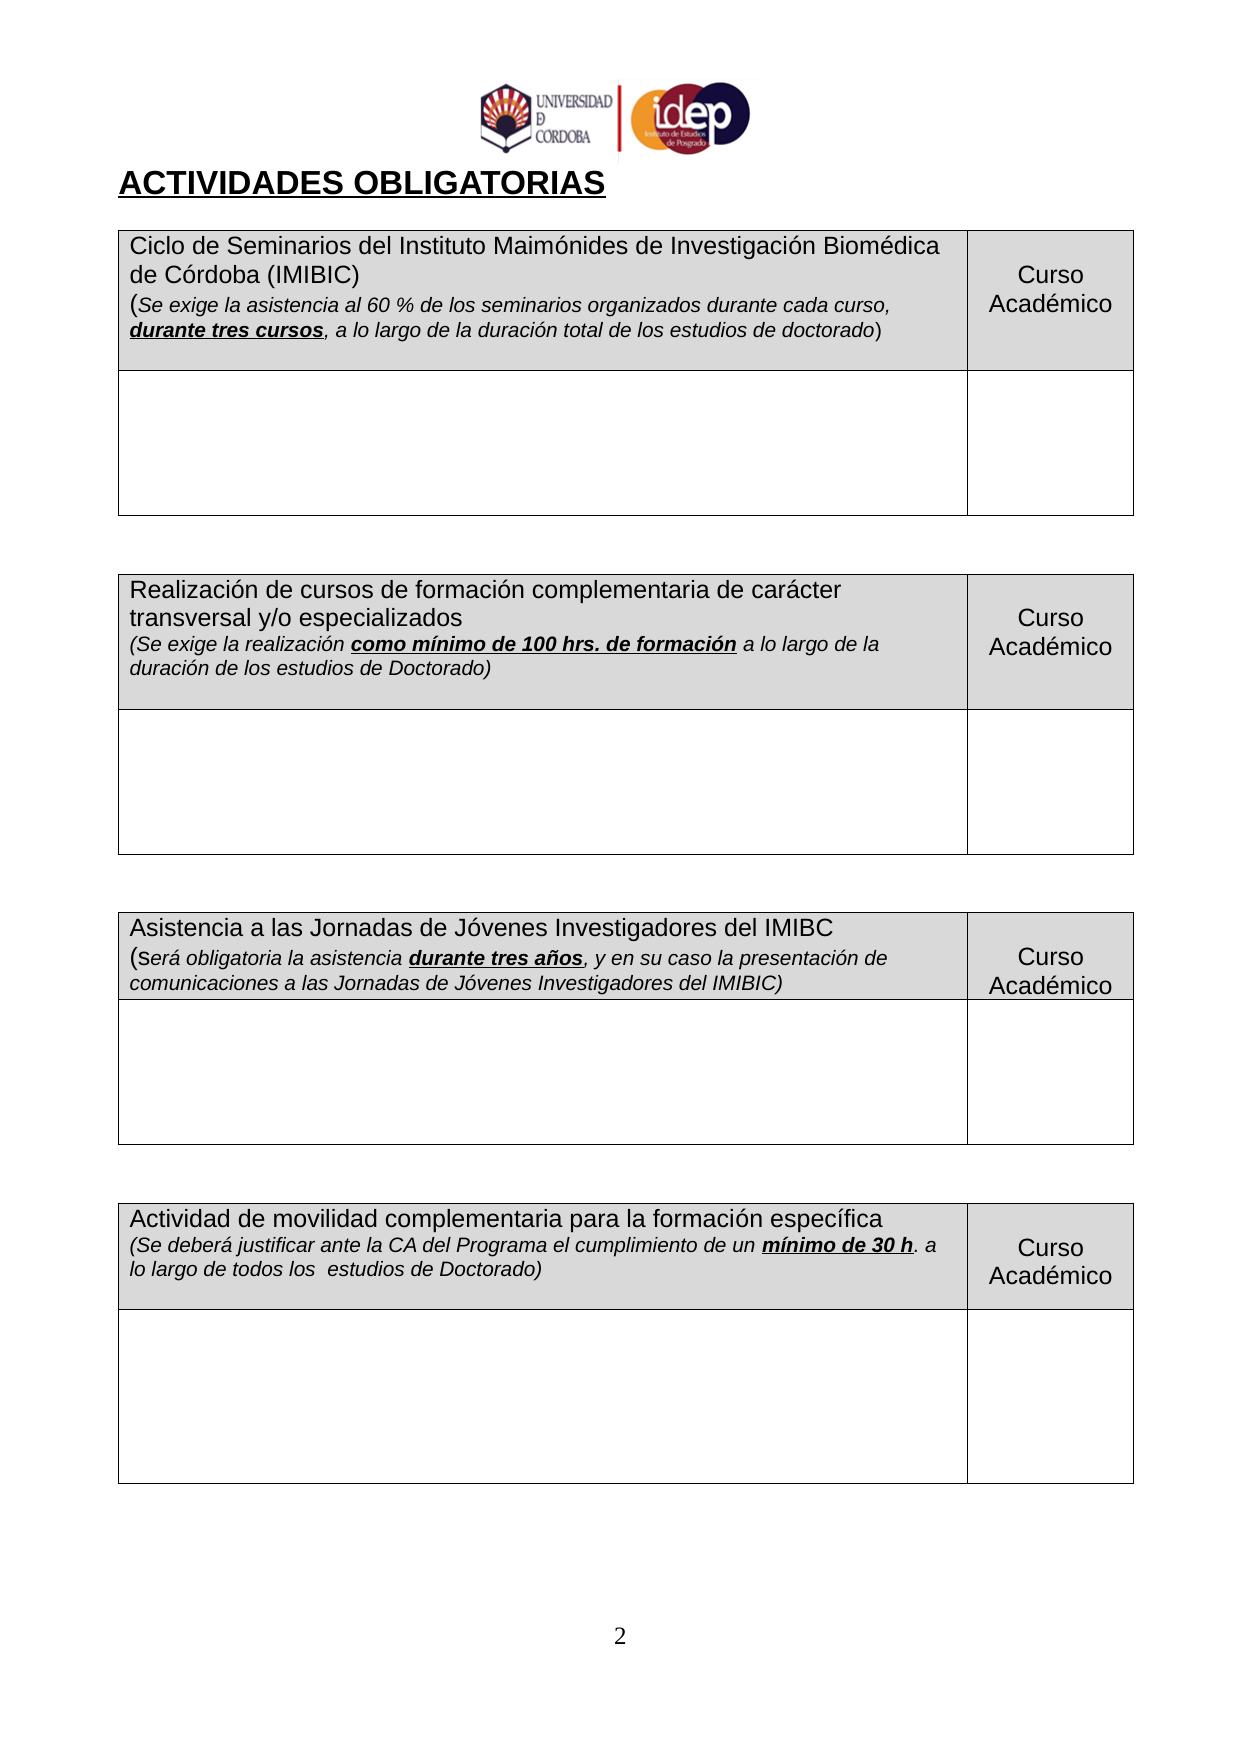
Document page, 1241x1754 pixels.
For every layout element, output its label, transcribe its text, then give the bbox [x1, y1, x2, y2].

table_header Curso Académico [968, 575, 1133, 709]
table_header Realización de cursos de formación complementaria de carácter transversal y/o especializados (Se exige la realización como mínimo de 100 hrs. de formación a lo largo de la duración de los estudios de Doctorado) [119, 575, 967, 709]
table_cell [968, 371, 1133, 515]
table_cell [119, 1000, 967, 1144]
table_header Curso Académico [968, 1204, 1133, 1309]
table_cell [968, 710, 1133, 853]
table_cell [119, 710, 967, 853]
table_header Actividad de movilidad complementaria para la formación específica (Se deberá justificar ante la CA del Programa el cumplimiento de un mínimo de 30 h. a lo largo de todos los estudios de Doctorado) [119, 1204, 967, 1309]
table_cell [968, 1000, 1133, 1144]
table_header Ciclo de Seminarios del Instituto Maimónides de Investigación Biomédica de Córdoba (IMIBIC) (Se exige la asistencia al 60 % de los seminarios organizados durante cada curso, durante tres cursos, a lo largo de la duración total de los estudios de doctorado) [119, 231, 967, 370]
picture [479, 75, 762, 163]
table_header Curso Académico [968, 913, 1133, 999]
table_cell [968, 1310, 1133, 1483]
table_cell [119, 1310, 967, 1483]
text ACTIVIDADES OBLIGATORIAS [118, 163, 1122, 230]
table_header Asistencia a las Jornadas de Jóvenes Investigadores del IMIBC (será obligatoria la asistencia durante tres años, y en su caso la presentación de comunicaciones a las Jornadas de Jóvenes Investigadores del IMIBIC) [119, 913, 967, 999]
table_cell [119, 371, 967, 515]
table_header Curso Académico [968, 231, 1133, 370]
